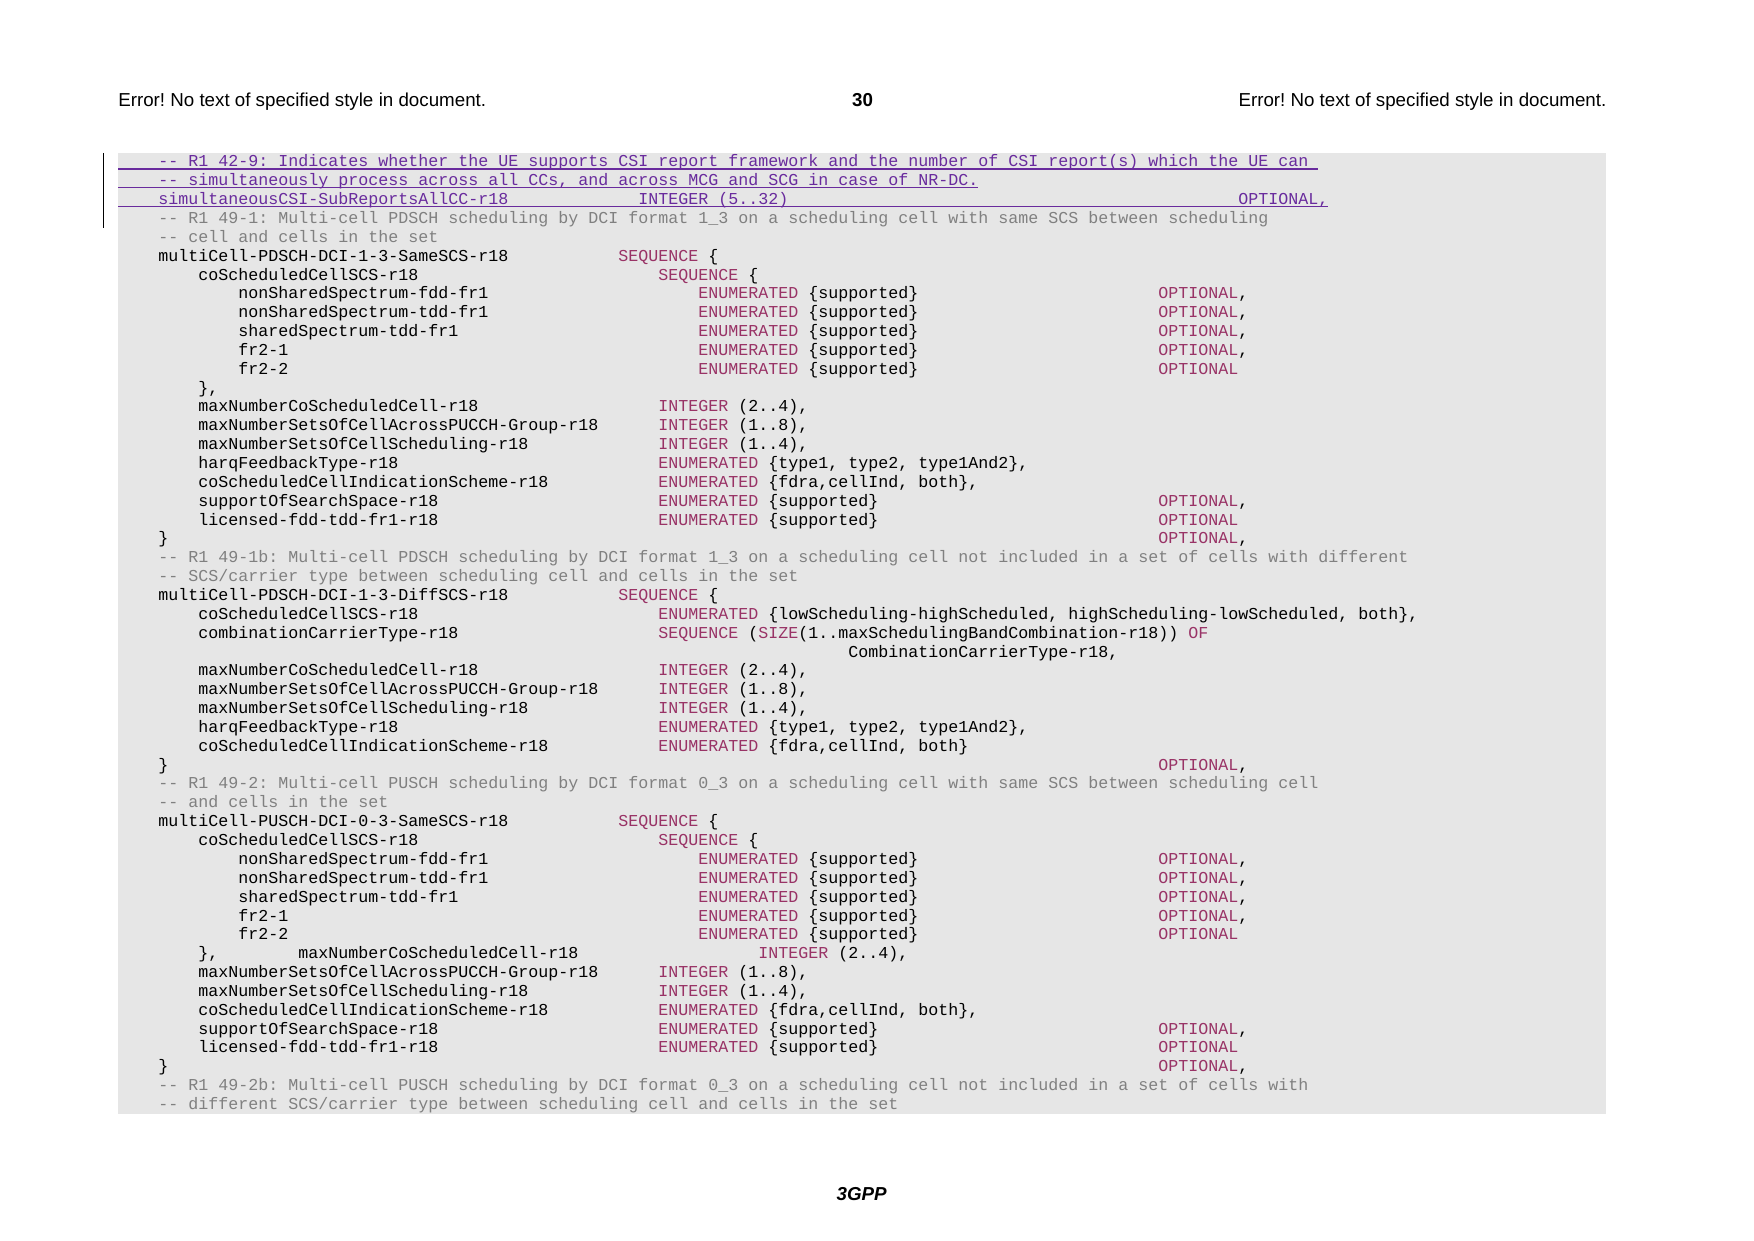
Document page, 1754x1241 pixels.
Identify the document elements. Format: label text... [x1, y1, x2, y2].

text -- different SCS/carrier type between scheduling cell and cells in the set [118, 1096, 1606, 1114]
text maxNumberSetsOfCellScheduling-r18 INTEGER (1..4), [118, 436, 1606, 454]
text } OPTIONAL, [118, 756, 1606, 775]
text coScheduledCellSCS-r18 ENUMERATED {lowScheduling-highScheduled, highScheduling-lowScheduled, both}, [118, 605, 1606, 624]
text maxNumberCoScheduledCell-r18 INTEGER (2..4), [118, 662, 1606, 681]
text CombinationCarrierType-r18, [118, 643, 1606, 662]
text multiCell-PDSCH-DCI-1-3-DiffSCS-r18 SEQUENCE { [118, 587, 1606, 605]
text -- SCS/carrier type between scheduling cell and cells in the set [118, 568, 1606, 587]
text coScheduledCellIndicationScheme-r18 ENUMERATED {fdra,cellInd, both}, [118, 473, 1606, 492]
text supportOfSearchSpace-r18 ENUMERATED {supported} OPTIONAL, [118, 492, 1606, 511]
text maxNumberCoScheduledCell-r18 INTEGER (2..4), [118, 398, 1606, 417]
text -- and cells in the set [118, 794, 1606, 813]
text combinationCarrierType-r18 SEQUENCE (SIZE(1..maxSchedulingBandCombination-r18)) OF [118, 624, 1606, 643]
text nonSharedSpectrum-fdd-fr1 ENUMERATED {supported} OPTIONAL, [118, 851, 1606, 869]
text coScheduledCellSCS-r18 SEQUENCE { [118, 832, 1606, 851]
text fr2-1 ENUMERATED {supported} OPTIONAL, [118, 341, 1606, 360]
text -- R1 49-1b: Multi-cell PDSCH scheduling by DCI format 1_3 on a scheduling cell not included in a set of cells with different [118, 549, 1606, 568]
text fr2-2 ENUMERATED {supported} OPTIONAL [118, 360, 1606, 379]
text nonSharedSpectrum-fdd-fr1 ENUMERATED {supported} OPTIONAL, [118, 285, 1606, 304]
text -- cell and cells in the set [118, 228, 1606, 247]
text nonSharedSpectrum-tdd-fr1 ENUMERATED {supported} OPTIONAL, [118, 304, 1606, 323]
text fr2-1 ENUMERATED {supported} OPTIONAL, [118, 907, 1606, 926]
text } OPTIONAL, [118, 530, 1606, 549]
text sharedSpectrum-tdd-fr1 ENUMERATED {supported} OPTIONAL, [118, 888, 1606, 907]
text coScheduledCellSCS-r18 SEQUENCE { [118, 266, 1606, 285]
text multiCell-PDSCH-DCI-1-3-SameSCS-r18 SEQUENCE { [118, 247, 1606, 266]
text harqFeedbackType-r18 ENUMERATED {type1, type2, type1And2}, [118, 454, 1606, 473]
text multiCell-PUSCH-DCI-0-3-SameSCS-r18 SEQUENCE { [118, 813, 1606, 832]
text sharedSpectrum-tdd-fr1 ENUMERATED {supported} OPTIONAL, [118, 323, 1606, 341]
text maxNumberSetsOfCellAcrossPUCCH-Group-r18 INTEGER (1..8), [118, 417, 1606, 436]
text -- R1 49-1: Multi-cell PDSCH scheduling by DCI format 1_3 on a scheduling cell with same SCS between scheduling [118, 209, 1606, 228]
text licensed-fdd-tdd-fr1-r18 ENUMERATED {supported} OPTIONAL [118, 1039, 1606, 1058]
text maxNumberSetsOfCellAcrossPUCCH-Group-r18 INTEGER (1..8), [118, 681, 1606, 700]
text supportOfSearchSpace-r18 ENUMERATED {supported} OPTIONAL, [118, 1020, 1606, 1039]
text licensed-fdd-tdd-fr1-r18 ENUMERATED {supported} OPTIONAL [118, 511, 1606, 530]
text fr2-2 ENUMERATED {supported} OPTIONAL [118, 926, 1606, 945]
text nonSharedSpectrum-tdd-fr1 ENUMERATED {supported} OPTIONAL, [118, 869, 1606, 888]
text harqFeedbackType-r18 ENUMERATED {type1, type2, type1And2}, [118, 718, 1606, 737]
text maxNumberSetsOfCellScheduling-r18 INTEGER (1..4), [118, 982, 1606, 1001]
text -- R1 49-2: Multi-cell PUSCH scheduling by DCI format 0_3 on a scheduling cell with same SCS between scheduling cell [118, 775, 1606, 794]
text } OPTIONAL, [118, 1058, 1606, 1077]
text maxNumberSetsOfCellAcrossPUCCH-Group-r18 INTEGER (1..8), [118, 964, 1606, 982]
text }, [118, 379, 1606, 398]
text coScheduledCellIndicationScheme-r18 ENUMERATED {fdra,cellInd, both}, [118, 1001, 1606, 1020]
text maxNumberSetsOfCellScheduling-r18 INTEGER (1..4), [118, 700, 1606, 718]
text -- R1 49-2b: Multi-cell PUSCH scheduling by DCI format 0_3 on a scheduling cell not included in a set of cells with [118, 1077, 1606, 1096]
text coScheduledCellIndicationScheme-r18 ENUMERATED {fdra,cellInd, both} [118, 737, 1606, 756]
text }, maxNumberCoScheduledCell-r18 INTEGER (2..4), [118, 945, 1606, 964]
